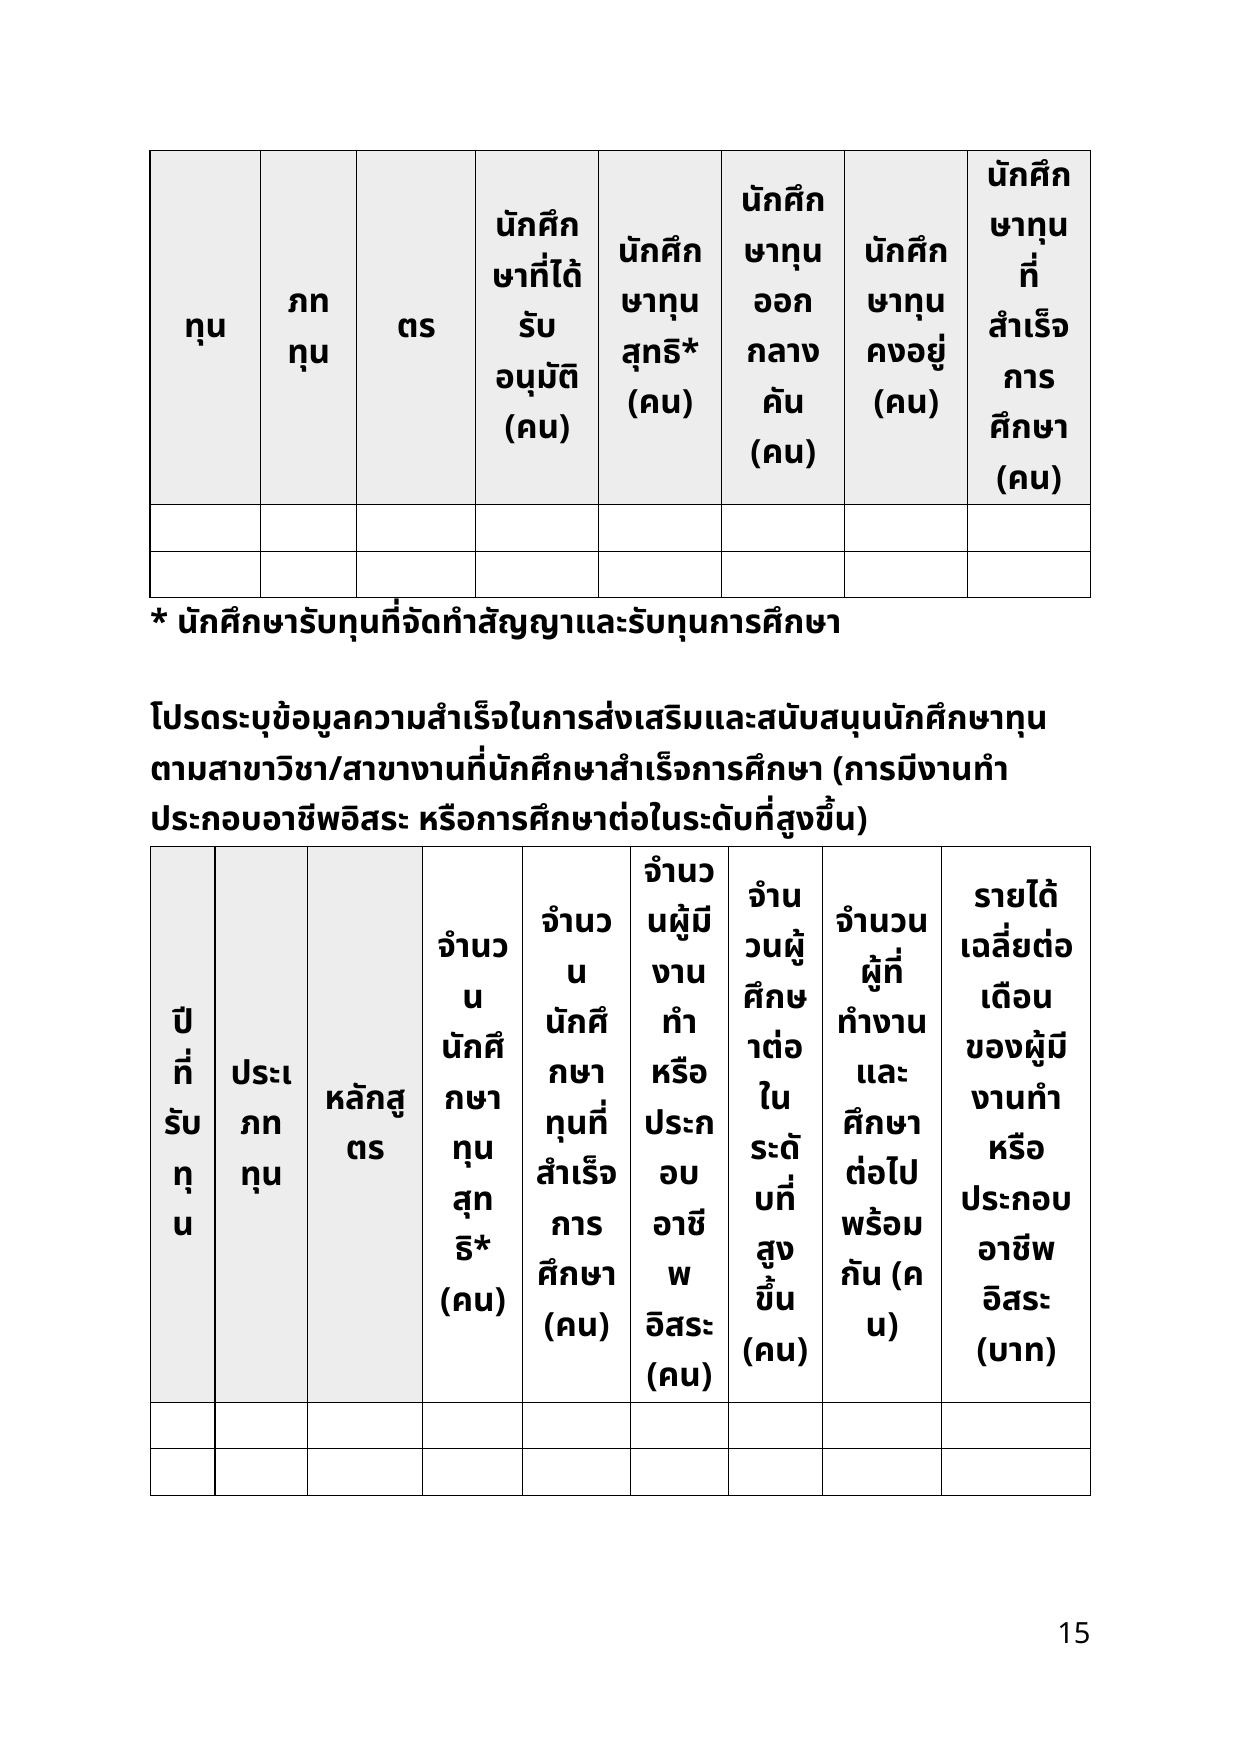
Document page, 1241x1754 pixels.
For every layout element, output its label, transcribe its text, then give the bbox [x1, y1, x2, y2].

table_cell [151, 1403, 214, 1448]
table_header จำนวนผู้ศึกษาต่อในระดับที่สูงขึ้น (คน) [729, 847, 822, 1402]
table_header จำนวนนักศึกษาทุนที่สำเร็จการศึกษา (คน) [523, 847, 630, 1402]
table_cell [151, 552, 260, 597]
table_header ปีที่รับทุน [151, 151, 260, 504]
table_cell [845, 505, 967, 551]
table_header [722, 151, 844, 504]
table_header ประเภททุน [261, 151, 356, 504]
table_cell [261, 505, 356, 551]
table_cell [845, 552, 967, 597]
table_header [476, 151, 598, 504]
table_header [599, 151, 721, 504]
text * นักศึกษารับทุนที่จัดทำสัญญาและรับทุนการศึกษา [150, 598, 1090, 649]
table_header จำนวนนักศึกษาทุนสุทธิ* (คน) [423, 847, 522, 1402]
table_cell [523, 1449, 630, 1494]
table_header ปีที่รับทุน [151, 847, 214, 1402]
table_cell [599, 505, 721, 551]
table_header หลักสูตร [308, 847, 422, 1402]
table_cell [823, 1403, 941, 1448]
table_header จำนวนผู้มีงานทำหรือประกอบอาชีพอิสระ (คน) [631, 847, 728, 1402]
table_cell [476, 505, 598, 551]
table_cell [823, 1449, 941, 1494]
table_cell [216, 1403, 307, 1448]
table_header หลักสูตร [357, 151, 475, 504]
table_cell [151, 505, 260, 551]
table_cell [599, 552, 721, 597]
table_cell [631, 1449, 728, 1494]
table_cell [631, 1403, 728, 1448]
table_cell [423, 1403, 522, 1448]
table_cell [308, 1449, 422, 1494]
table_cell [729, 1449, 822, 1494]
table_cell [357, 552, 475, 597]
table_cell [942, 1403, 1090, 1448]
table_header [845, 151, 967, 504]
table_cell [968, 552, 1090, 597]
table_cell [942, 1449, 1090, 1494]
table_cell [308, 1403, 422, 1448]
table_cell [476, 552, 598, 597]
table_cell [968, 505, 1090, 551]
table_header จำนวนผู้ที่ทำงานและศึกษาต่อไปพร้อมกัน (คน) [823, 847, 941, 1402]
table_cell [261, 552, 356, 597]
table_cell [722, 552, 844, 597]
table_cell [216, 1449, 307, 1494]
table_header รายได้เฉลี่ยต่อเดือนของผู้มีงานทำหรือประกอบอาชีพอิสระ (บาท) [942, 847, 1090, 1402]
table_header ประเภททุน [216, 847, 307, 1402]
table_cell [357, 505, 475, 551]
table_cell [729, 1403, 822, 1448]
table_cell [151, 1449, 214, 1494]
table_cell [722, 505, 844, 551]
table_cell [423, 1449, 522, 1494]
table_cell [523, 1403, 630, 1448]
text โปรดระบุข้อมูลความสำเร็จในการส่งเสริมและสนับสนุนนักศึกษาทุนตามสาขาวิชา/สาขางานที่นักศึกษาสำเร็จการศึกษา (การมีงานทำ ประกอบอาชีพอิสระ หรือการศึกษาต่อในระดับที่สูงขึ้น) [150, 694, 1090, 846]
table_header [968, 151, 1090, 504]
